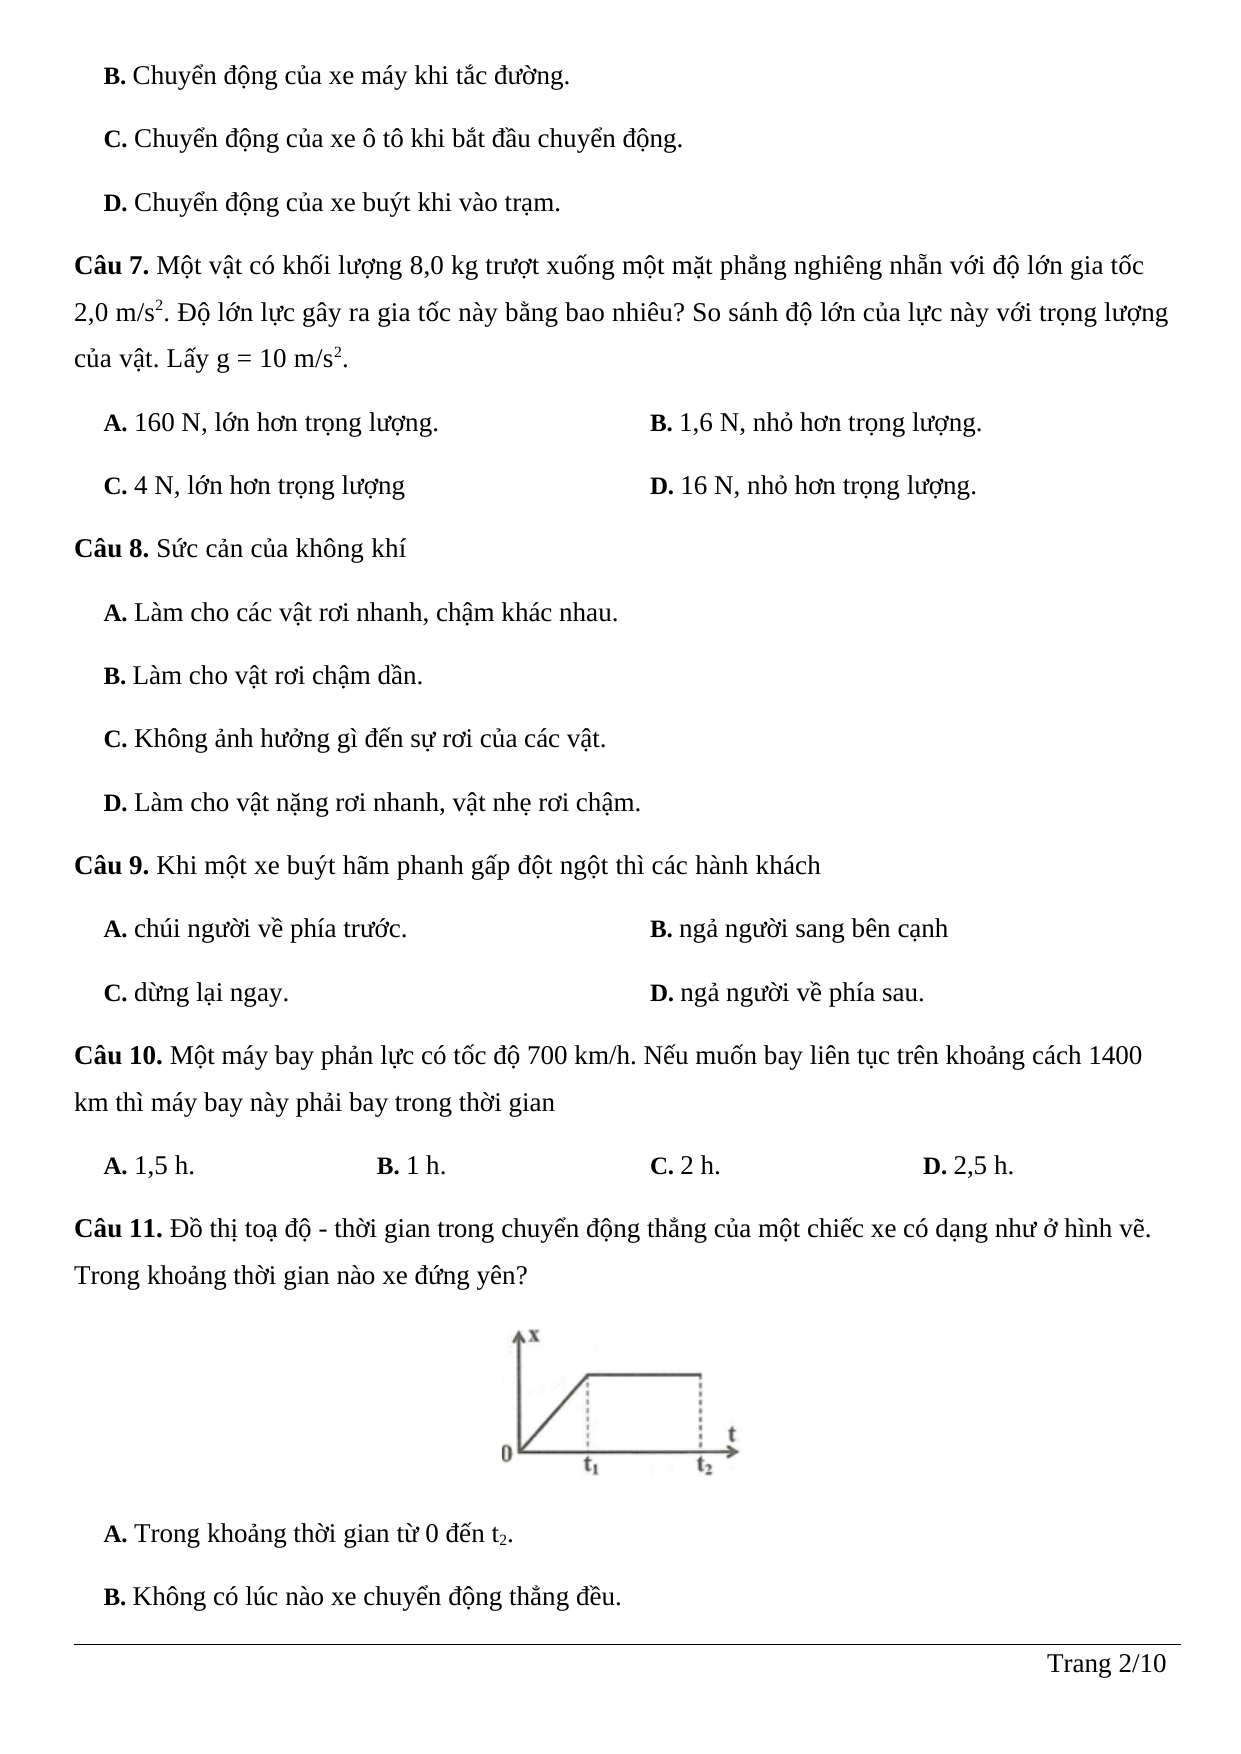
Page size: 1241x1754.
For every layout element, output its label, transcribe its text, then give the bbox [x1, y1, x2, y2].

text C. Chuyển động của xe ô tô khi bắt đầu chuyển động. [74, 122, 1181, 153]
text D. Chuyển động của xe buýt khi vào trạm. [74, 186, 1181, 217]
text Câu 10. Một máy bay phản lực có tốc độ 700 km/h. Nếu muốn bay liên tục trên khoảng cách 1400 km thì máy bay này phải bay trong thời gian [74, 1039, 1181, 1117]
text A. 160 N, lớn hơn trọng lượng. B. 1,6 N, nhỏ hơn trọng lượng. [74, 406, 1181, 437]
text B. Làm cho vật rơi chậm dần. [74, 659, 1181, 690]
text A. Làm cho các vật rơi nhanh, chậm khác nhau. [74, 596, 1181, 627]
text Câu 8. Sức cản của không khí [74, 532, 1181, 563]
text C. Không ảnh hưởng gì đến sự rơi của các vật. [74, 722, 1181, 753]
text A. Trong khoảng thời gian từ 0 đến t2. [74, 1517, 1181, 1548]
text Câu 9. Khi một xe buýt hãm phanh gấp đột ngột thì các hành khách [74, 849, 1181, 880]
text A. 1,5 h. B. 1 h. C. 2 h. D. 2,5 h. [74, 1149, 1181, 1180]
text Câu 11. Đồ thị toạ độ - thời gian trong chuyển động thẳng của một chiếc xe có dạng như ở hình vẽ. Trong khoảng thời gian nào xe đứng yên? [74, 1212, 1181, 1290]
text Câu 7. Một vật có khối lượng 8,0 kg trượt xuống một mặt phẳng nghiêng nhẵn với độ lớn gia tốc 2,0 m/s2. Độ lớn lực gây ra gia tốc này bằng bao nhiêu? So sánh độ lớn của lực này với trọng lượng của vật. Lấy g = 10 m/s2. [74, 249, 1181, 373]
text B. Không có lúc nào xe chuyển động thẳng đều. [74, 1580, 1181, 1612]
picture [501, 1322, 754, 1485]
text D. Làm cho vật nặng rơi nhanh, vật nhẹ rơi chậm. [74, 786, 1181, 817]
text C. dừng lại ngay. D. ngả người về phía sau. [74, 976, 1181, 1007]
text C. 4 N, lớn hơn trọng lượng D. 16 N, nhỏ hơn trọng lượng. [74, 469, 1181, 500]
text B. Chuyển động của xe máy khi tắc đường. [74, 59, 1181, 90]
text A. chúi người về phía trước. B. ngả người sang bên cạnh [74, 912, 1181, 943]
